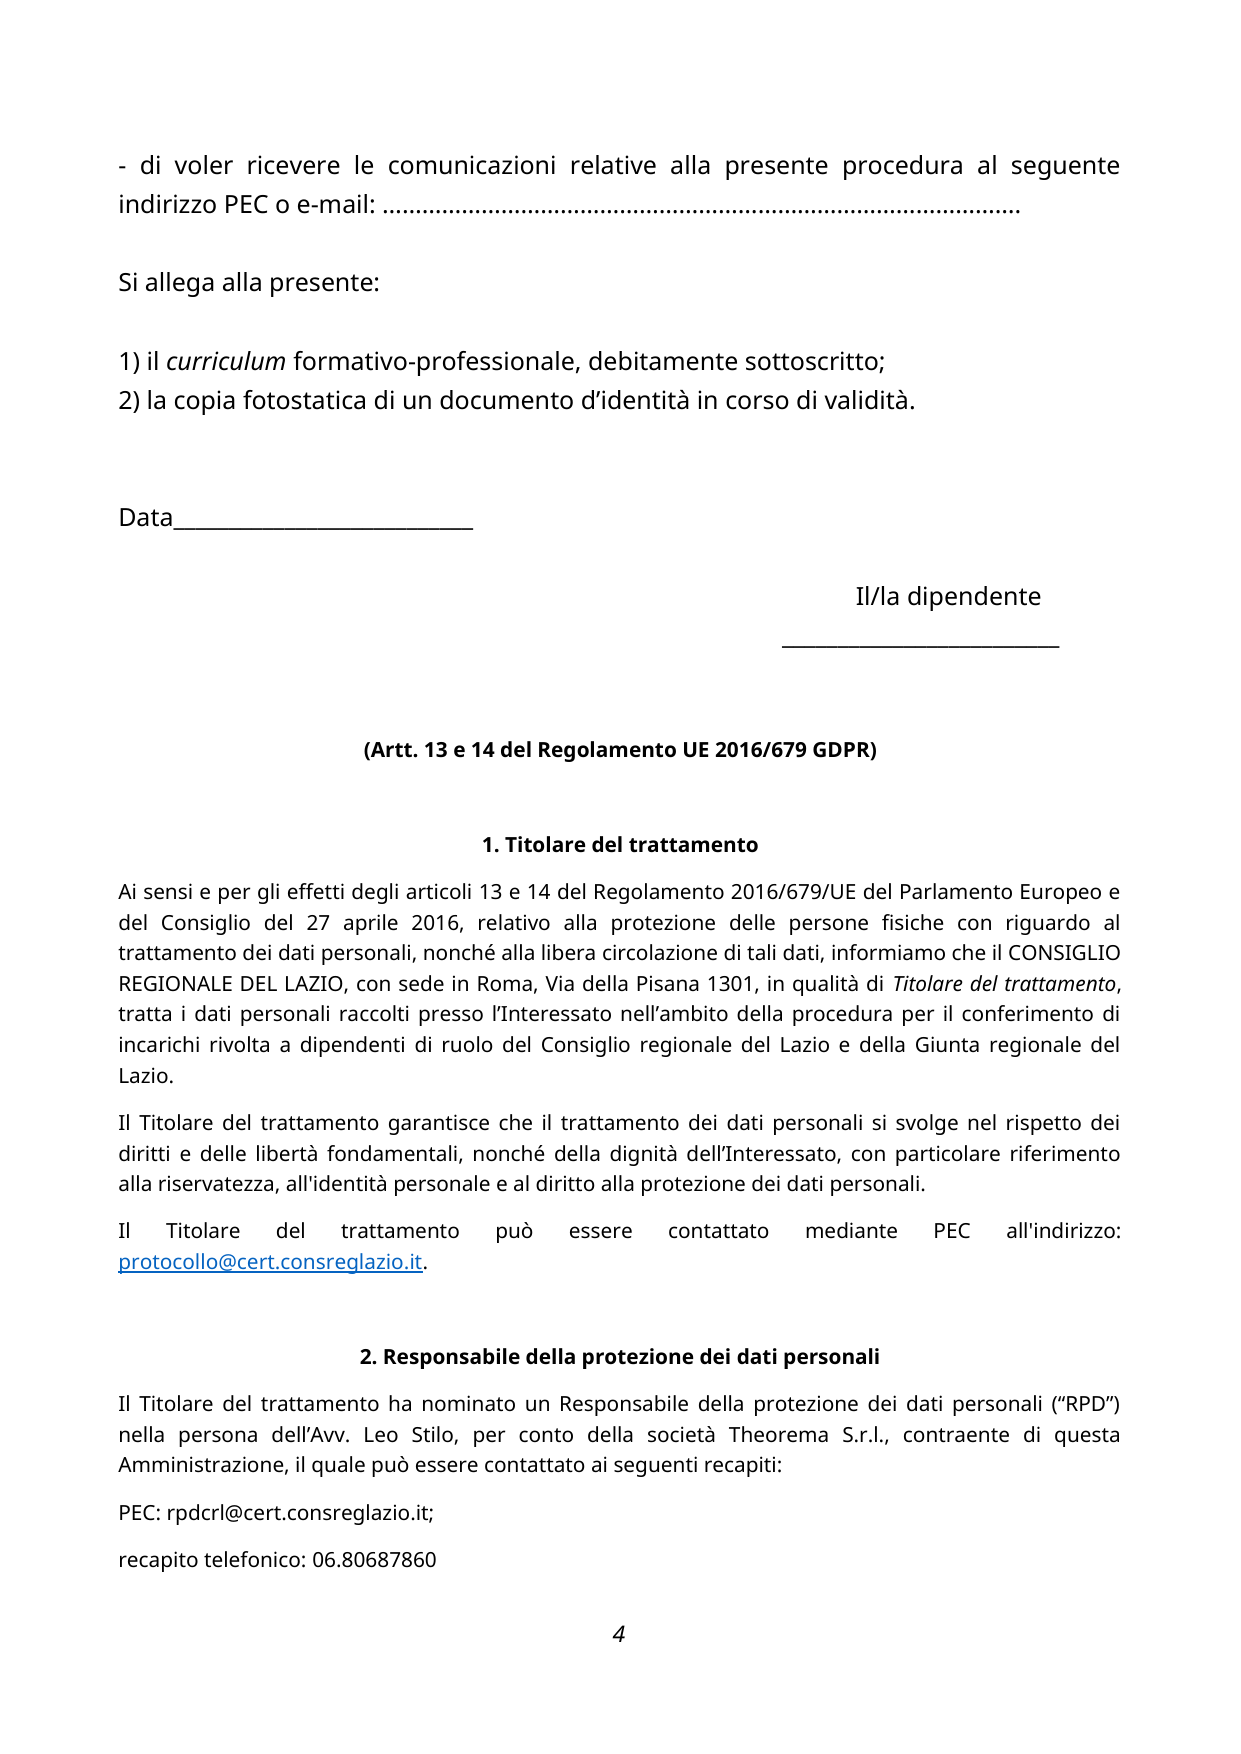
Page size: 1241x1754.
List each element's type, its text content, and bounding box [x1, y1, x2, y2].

text - di voler ricevere le comunicazioni relative alla presente procedura al seguente indirizzo PEC o e-mail: ……………………………………………………………………………………. [118, 148, 1122, 221]
text Ai sensi e per gli effetti degli articoli 13 e 14 del Regolamento 2016/679/UE del Parlamento Europeo e del Consiglio del 27 aprile 2016, relativo alla protezione delle persone fisiche con riguardo al trattamento dei dati personali, nonché alla libera circolazione di tali dati, informiamo che il CONSIGLIO REGIONALE DEL LAZIO, con sede in Roma, Via della Pisana 1301, in qualità di Titolare del trattamento, tratta i dati personali raccolti presso l’Interessato nell’ambito della procedura per il conferimento di incarichi rivolta a dipendenti di ruolo del Consiglio regionale del Lazio e della Giunta regionale del Lazio. [118, 877, 1122, 1089]
text 1) il curriculum formativo-professionale, debitamente sottoscritto; [118, 343, 1122, 377]
text 2) la copia fotostatica di un documento d’identità in corso di validità. [118, 383, 1122, 417]
text Il Titolare del trattamento ha nominato un Responsabile della protezione dei dati personali (“RPD”) nella persona dell’Avv. Leo Stilo, per conto della società Theorema S.r.l., contraente di questa Amministrazione, il quale può essere contattato ai seguenti recapiti: [118, 1389, 1122, 1479]
text 1. Titolare del trattamento [118, 830, 1122, 858]
text Il Titolare del trattamento garantisce che il trattamento dei dati personali si svolge nel rispetto dei diritti e delle libertà fondamentali, nonché della dignità dell’Interessato, con particolare riferimento alla riservatezza, all'identità personale e al diritto alla protezione dei dati personali. [118, 1108, 1122, 1198]
text Data___________________________ [118, 500, 1122, 534]
text (Artt. 13 e 14 del Regolamento UE 2016/679 GDPR) [118, 735, 1122, 763]
text recapito telefonico: 06.80687860 [118, 1545, 1122, 1573]
text 2. Responsabile della protezione dei dati personali [118, 1342, 1122, 1370]
text Si allega alla presente: [118, 265, 1122, 299]
text Il/la dipendente [118, 578, 1122, 612]
text PEC: rpdcrl@cert.consreglazio.it; [118, 1498, 1122, 1526]
text Il Titolare del trattamento può essere contattato mediante PEC all'indirizzo: protocollo@cert.consreglazio.it. [118, 1217, 1122, 1276]
text _________________________ [118, 618, 1122, 652]
